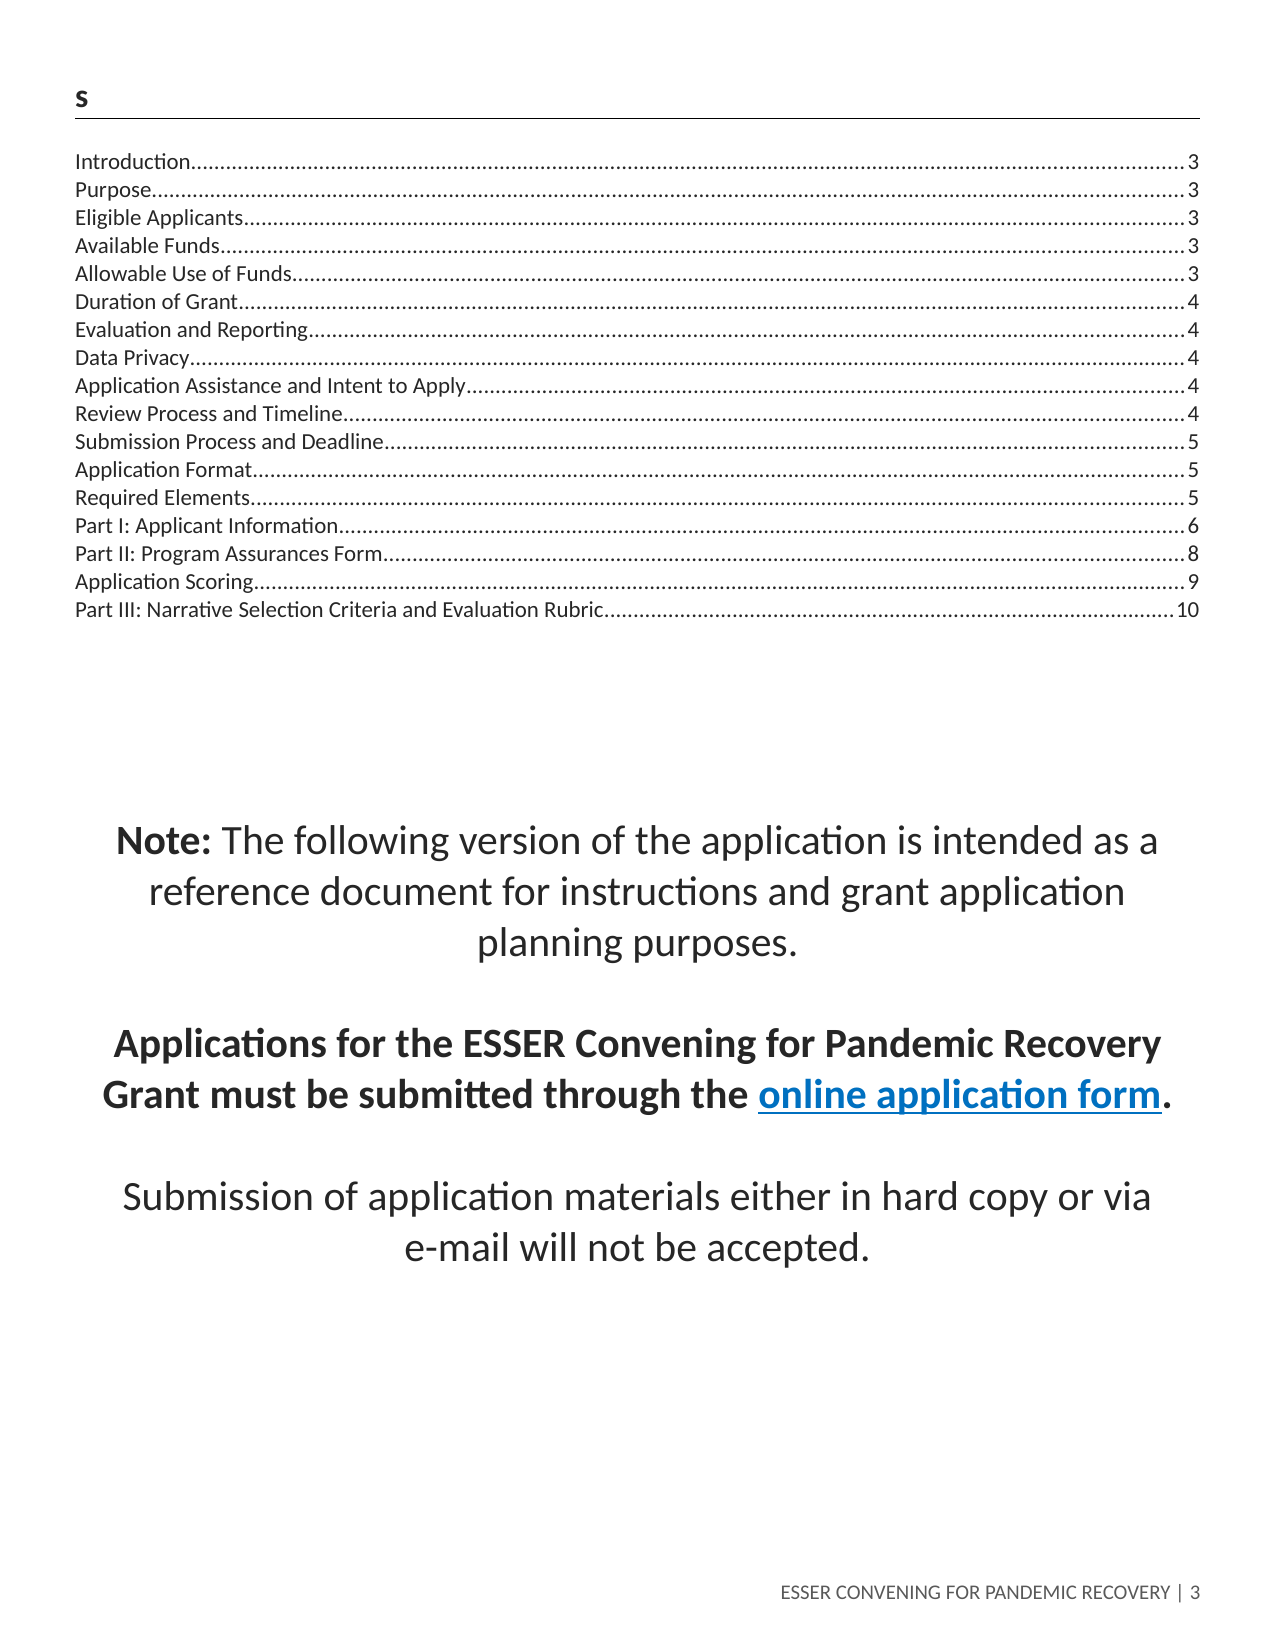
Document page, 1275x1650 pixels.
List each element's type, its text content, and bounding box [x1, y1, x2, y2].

text Submission of application materials either in hard copy or via [75, 1170, 1200, 1221]
text e-mail will not be accepted. [75, 1221, 1200, 1272]
text Note: The following version of the application is intended as a reference document for instructions and grant application planning purposes. [75, 814, 1200, 967]
text Applications for the ESSER Convening for Pandemic Recovery Grant must be submitted through the online application form. [75, 1017, 1200, 1119]
